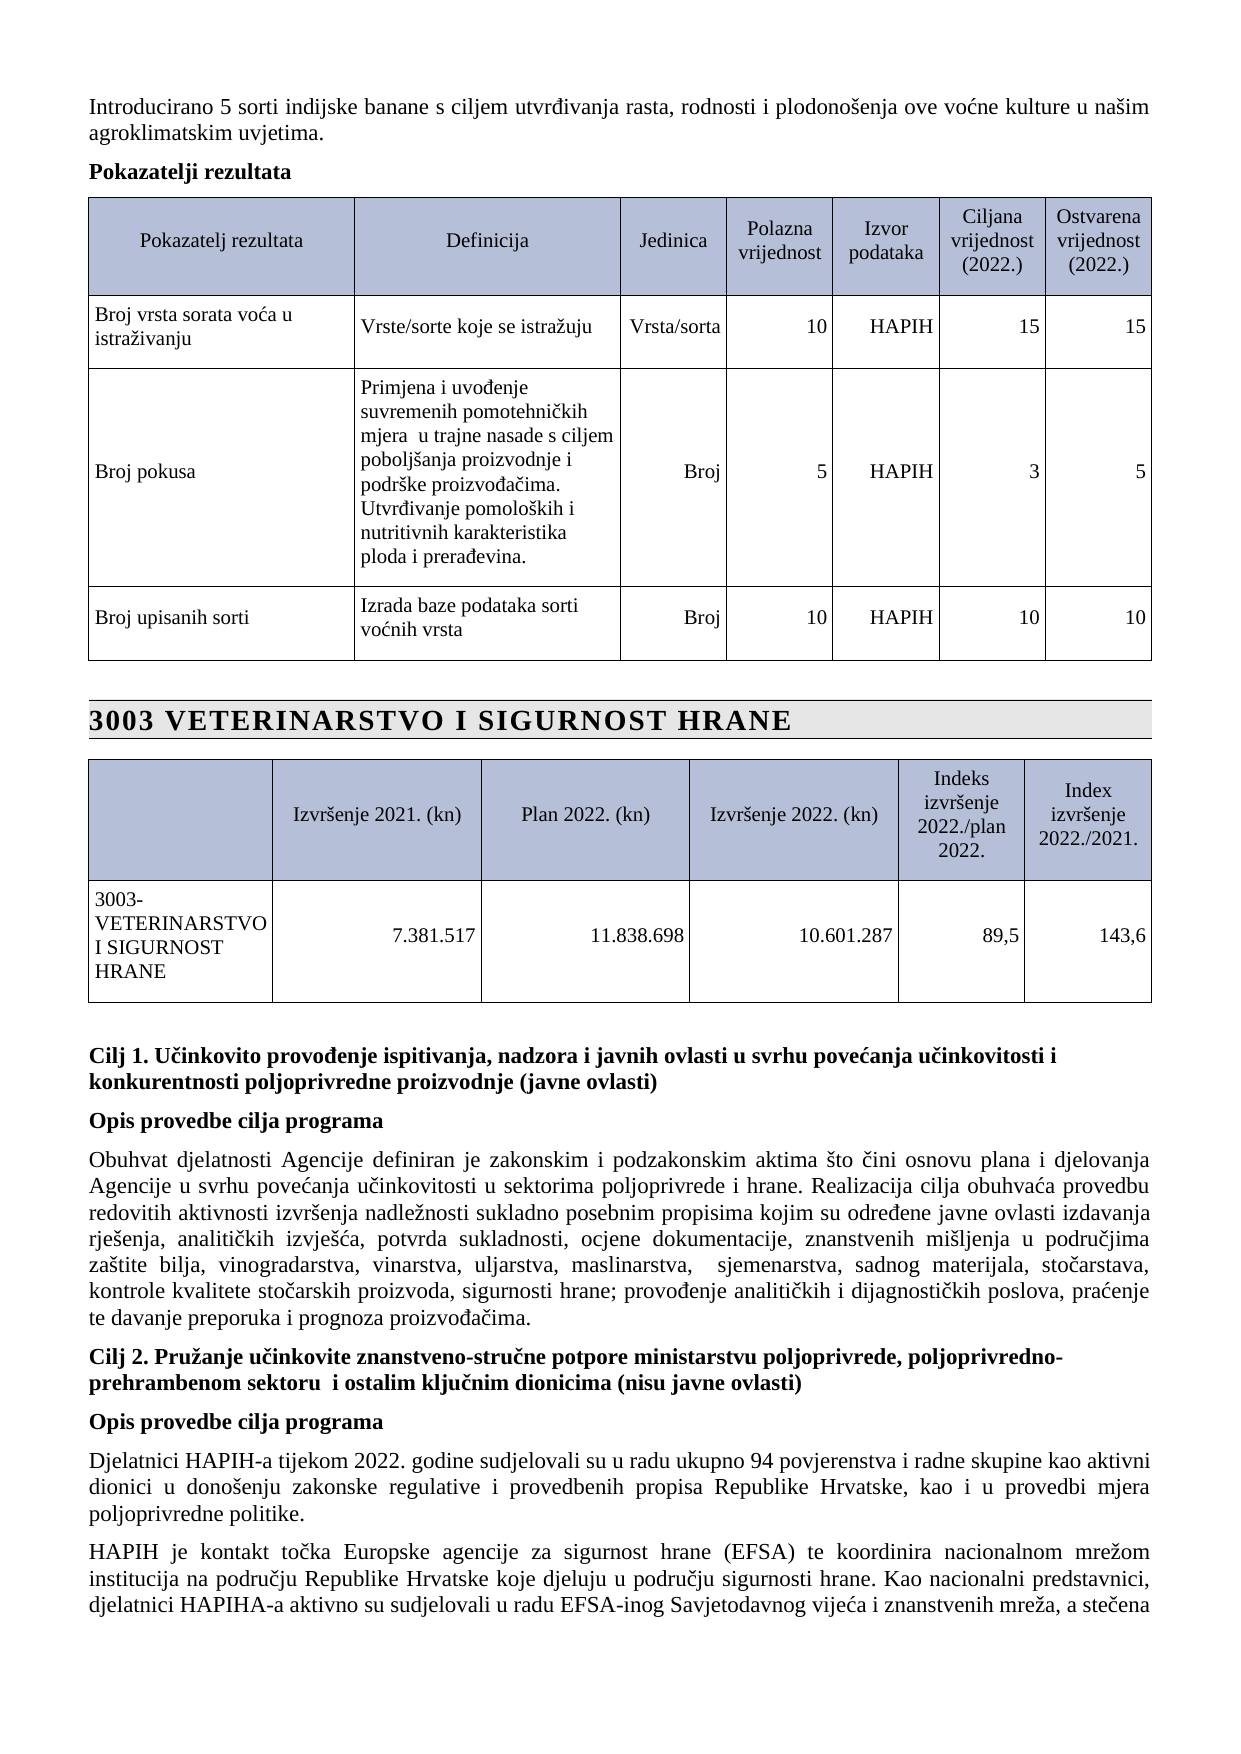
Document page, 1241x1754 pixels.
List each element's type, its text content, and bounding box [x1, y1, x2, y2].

table_header Plan 2022. (kn) [482, 760, 689, 880]
table_cell 15 [940, 296, 1045, 368]
table_cell 10 [940, 587, 1045, 660]
table_cell Primjena i uvođenje suvremenih pomotehničkih mjera u trajne nasade s ciljem poboljšanja proizvodnje i podrške proizvođačima. Utvrđivanje pomoloških i nutritivnih karakteristika ploda i prerađevina. [355, 369, 620, 586]
table_cell HAPIH [833, 296, 939, 368]
subtitle 3003 VETERINARSTVO I SIGURNOST HRANE [89, 701, 1152, 738]
table_cell 7.381.517 [273, 881, 481, 1002]
table_cell Broj upisanih sorti [89, 587, 354, 660]
text Introducirano 5 sorti indijske banane s ciljem utvrđivanja rasta, rodnosti i plodonošenja ove voćne kulture u našim agroklimatskim uvjetima. [89, 93, 1152, 146]
table_header Jedinica [621, 198, 726, 295]
table_cell Broj vrsta sorata voća u istraživanju [89, 296, 354, 368]
table_header Definicija [355, 198, 620, 295]
table_cell 10 [1046, 587, 1151, 660]
table_cell 10 [727, 296, 832, 368]
table_cell 5 [1046, 369, 1151, 586]
text Djelatnici HAPIH-a tijekom 2022. godine sudjelovali su u radu ukupno 94 povjerenstva i radne skupine kao aktivni dionici u donošenju zakonske regulative i provedbenih propisa Republike Hrvatske, kao i u provedbi mjera poljoprivredne politike. [89, 1447, 1152, 1526]
table_cell Broj [621, 369, 726, 586]
text Obuhvat djelatnosti Agencije definiran je zakonskim i podzakonskim aktima što čini osnovu plana i djelovanja Agencije u svrhu povećanja učinkovitosti u sektorima poljoprivrede i hrane. Realizacija cilja obuhvaća provedbu redovitih aktivnosti izvršenja nadležnosti sukladno posebnim propisima kojim su određene javne ovlasti izdavanja rješenja, analitičkih izvješća, potvrda sukladnosti, ocjene dokumentacije, znanstvenih mišljenja u područjima zaštite bilja, vinogradarstva, vinarstva, uljarstva, maslinarstva, sjemenarstva, sadnog materijala, stočarstava, kontrole kvalitete stočarskih proizvoda, sigurnosti hrane; provođenje analitičkih i dijagnostičkih poslova, praćenje te davanje preporuka i prognoza proizvođačima. [89, 1146, 1152, 1330]
table_header Pokazatelj rezultata [89, 198, 354, 295]
table_header Izvršenje 2022. (kn) [690, 760, 898, 880]
subtitle Cilj 1. Učinkovito provođenje ispitivanja, nadzora i javnih ovlasti u svrhu povećanja učinkovitosti i konkurentnosti poljoprivredne proizvodnje (javne ovlasti) [89, 1042, 1152, 1094]
table_cell 89,5 [899, 881, 1024, 1002]
table_cell Izrada baze podataka sorti voćnih vrsta [355, 587, 620, 660]
table_header Izvršenje 2021. (kn) [273, 760, 481, 880]
table_cell 5 [727, 369, 832, 586]
table_cell HAPIH [833, 369, 939, 586]
table_cell Vrste/sorte koje se istražuju [355, 296, 620, 368]
table_cell Vrsta/sorta [621, 296, 726, 368]
table_header Index izvršenje 2022./2021. [1025, 760, 1151, 880]
table_cell HAPIH [833, 587, 939, 660]
table_cell 15 [1046, 296, 1151, 368]
subtitle Cilj 2. Pružanje učinkovite znanstveno-stručne potpore ministarstvu poljoprivrede, poljoprivredno-prehrambenom sektoru i ostalim ključnim dionicima (nisu javne ovlasti) [89, 1343, 1152, 1396]
subtitle Opis provedbe cilja programa [89, 1408, 1152, 1434]
table_header Izvor podataka [833, 198, 939, 295]
table_header [89, 760, 272, 880]
table_cell 3 [940, 369, 1045, 586]
subtitle Opis provedbe cilja programa [89, 1107, 1152, 1133]
subtitle Pokazatelji rezultata [89, 158, 1152, 184]
table_cell 10 [727, 587, 832, 660]
table_header Polazna vrijednost [727, 198, 832, 295]
table_cell Broj [621, 587, 726, 660]
table_cell 10.601.287 [690, 881, 898, 1002]
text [89, 1538, 1152, 1617]
table_header Indeks izvršenje 2022./plan 2022. [899, 760, 1024, 880]
table_header Ciljana vrijednost (2022.) [940, 198, 1045, 295]
table_cell 143,6 [1025, 881, 1151, 1002]
table_header Ostvarena vrijednost (2022.) [1046, 198, 1151, 295]
table_cell 3003-VETERINARSTVO I SIGURNOST HRANE [89, 881, 272, 1002]
table_cell Broj pokusa [89, 369, 354, 586]
table_cell 11.838.698 [482, 881, 689, 1002]
